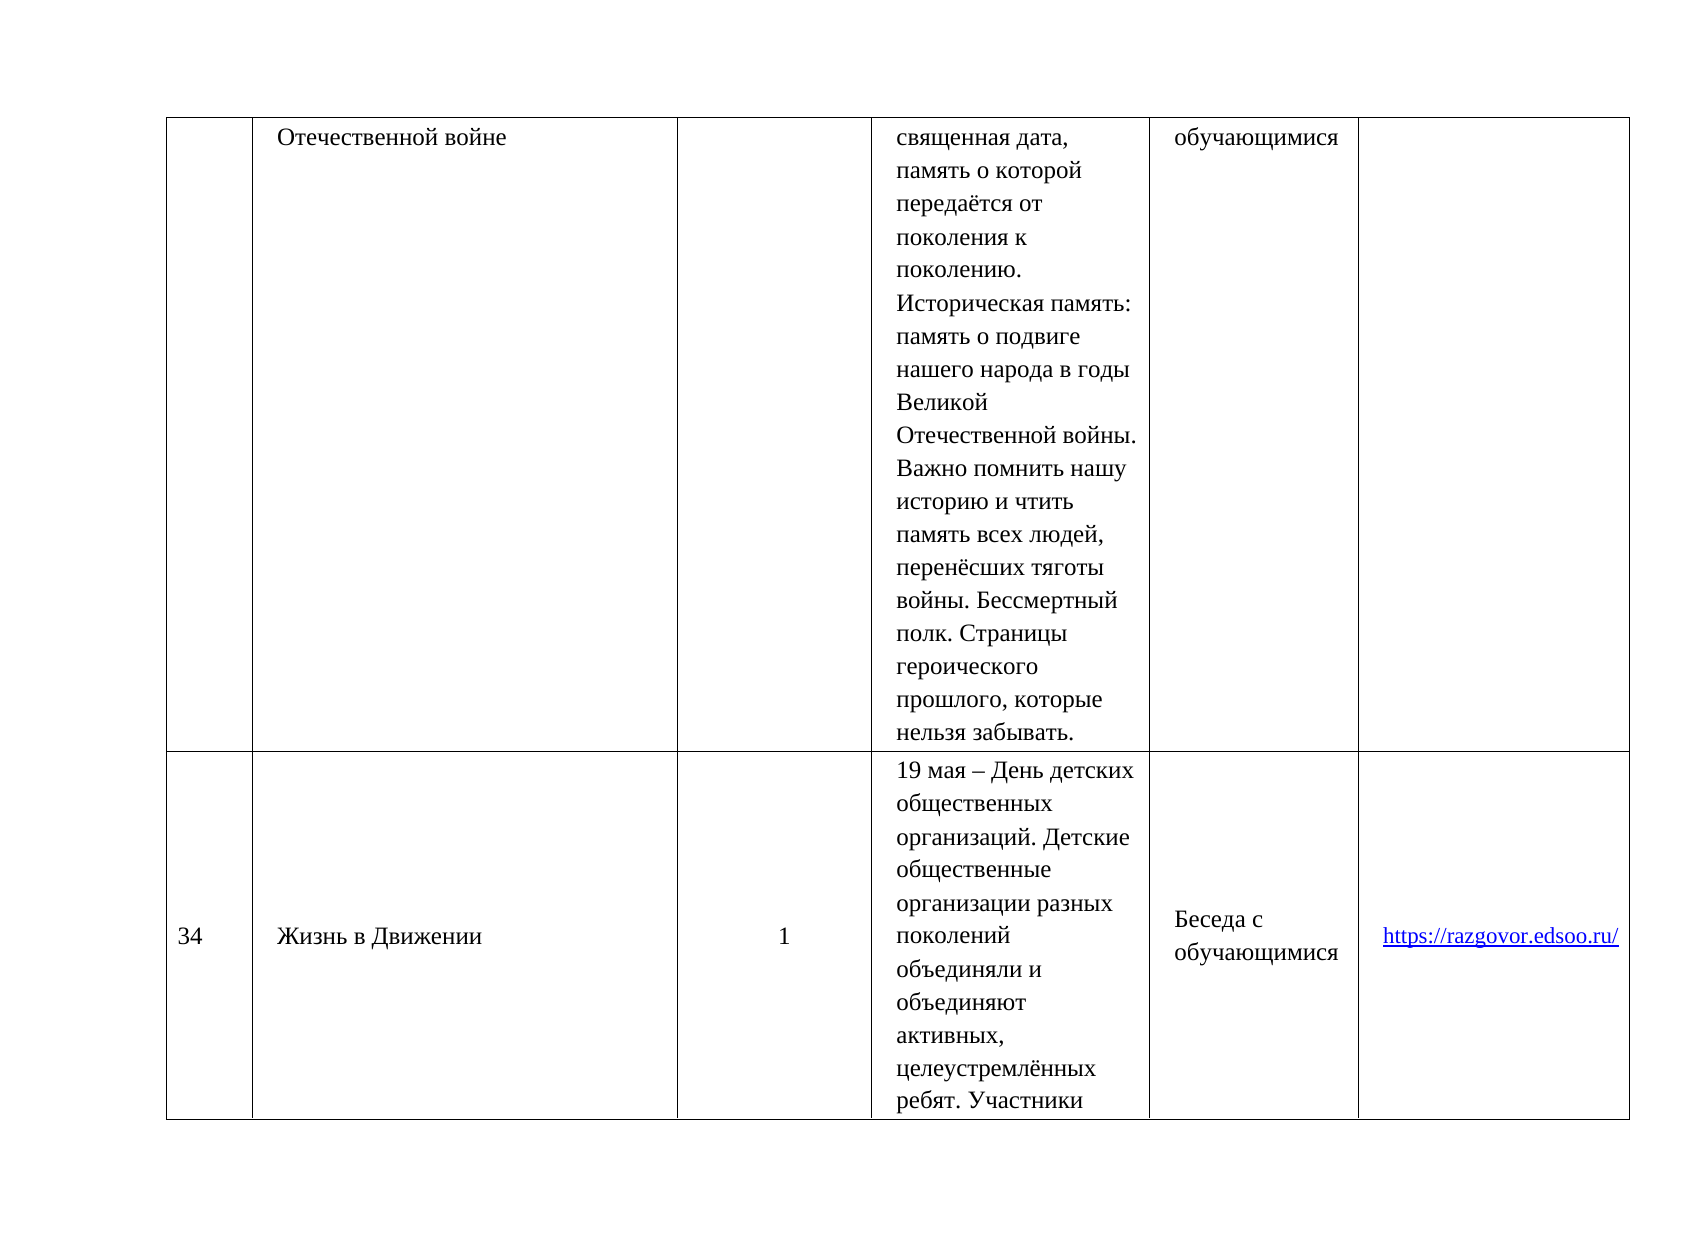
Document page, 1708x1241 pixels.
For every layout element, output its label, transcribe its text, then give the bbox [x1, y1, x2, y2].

table_cell 1 [678, 752, 871, 1118]
table_cell Беседа с обучающимися [1150, 752, 1358, 1118]
table_header [678, 118, 871, 751]
table_header [167, 118, 252, 751]
table_cell Жизнь в Движении [253, 752, 677, 1118]
table_cell https://razgovor.edsoo.ru/ [1359, 752, 1629, 1118]
table_cell 19 мая – День детских общественных организаций. Детские общественные организации разных поколений объединяли и объединяют активных, целеустремлённых ребят. Участники [872, 752, 1149, 1118]
table_header священная дата, память о которой передаётся от поколения к поколению. Историческая память: память о подвиге нашего народа в годы Великой Отечественной войны. Важно помнить нашу историю и чтить память всех людей, перенёсших тяготы войны. Бессмертный полк. Страницы героического прошлого, которые нельзя забывать. [872, 118, 1149, 751]
table_cell 34 [167, 752, 252, 1118]
table_header обучающимися [1150, 118, 1358, 751]
table_header Отечественной войне [253, 118, 677, 751]
table_header [1359, 118, 1629, 751]
